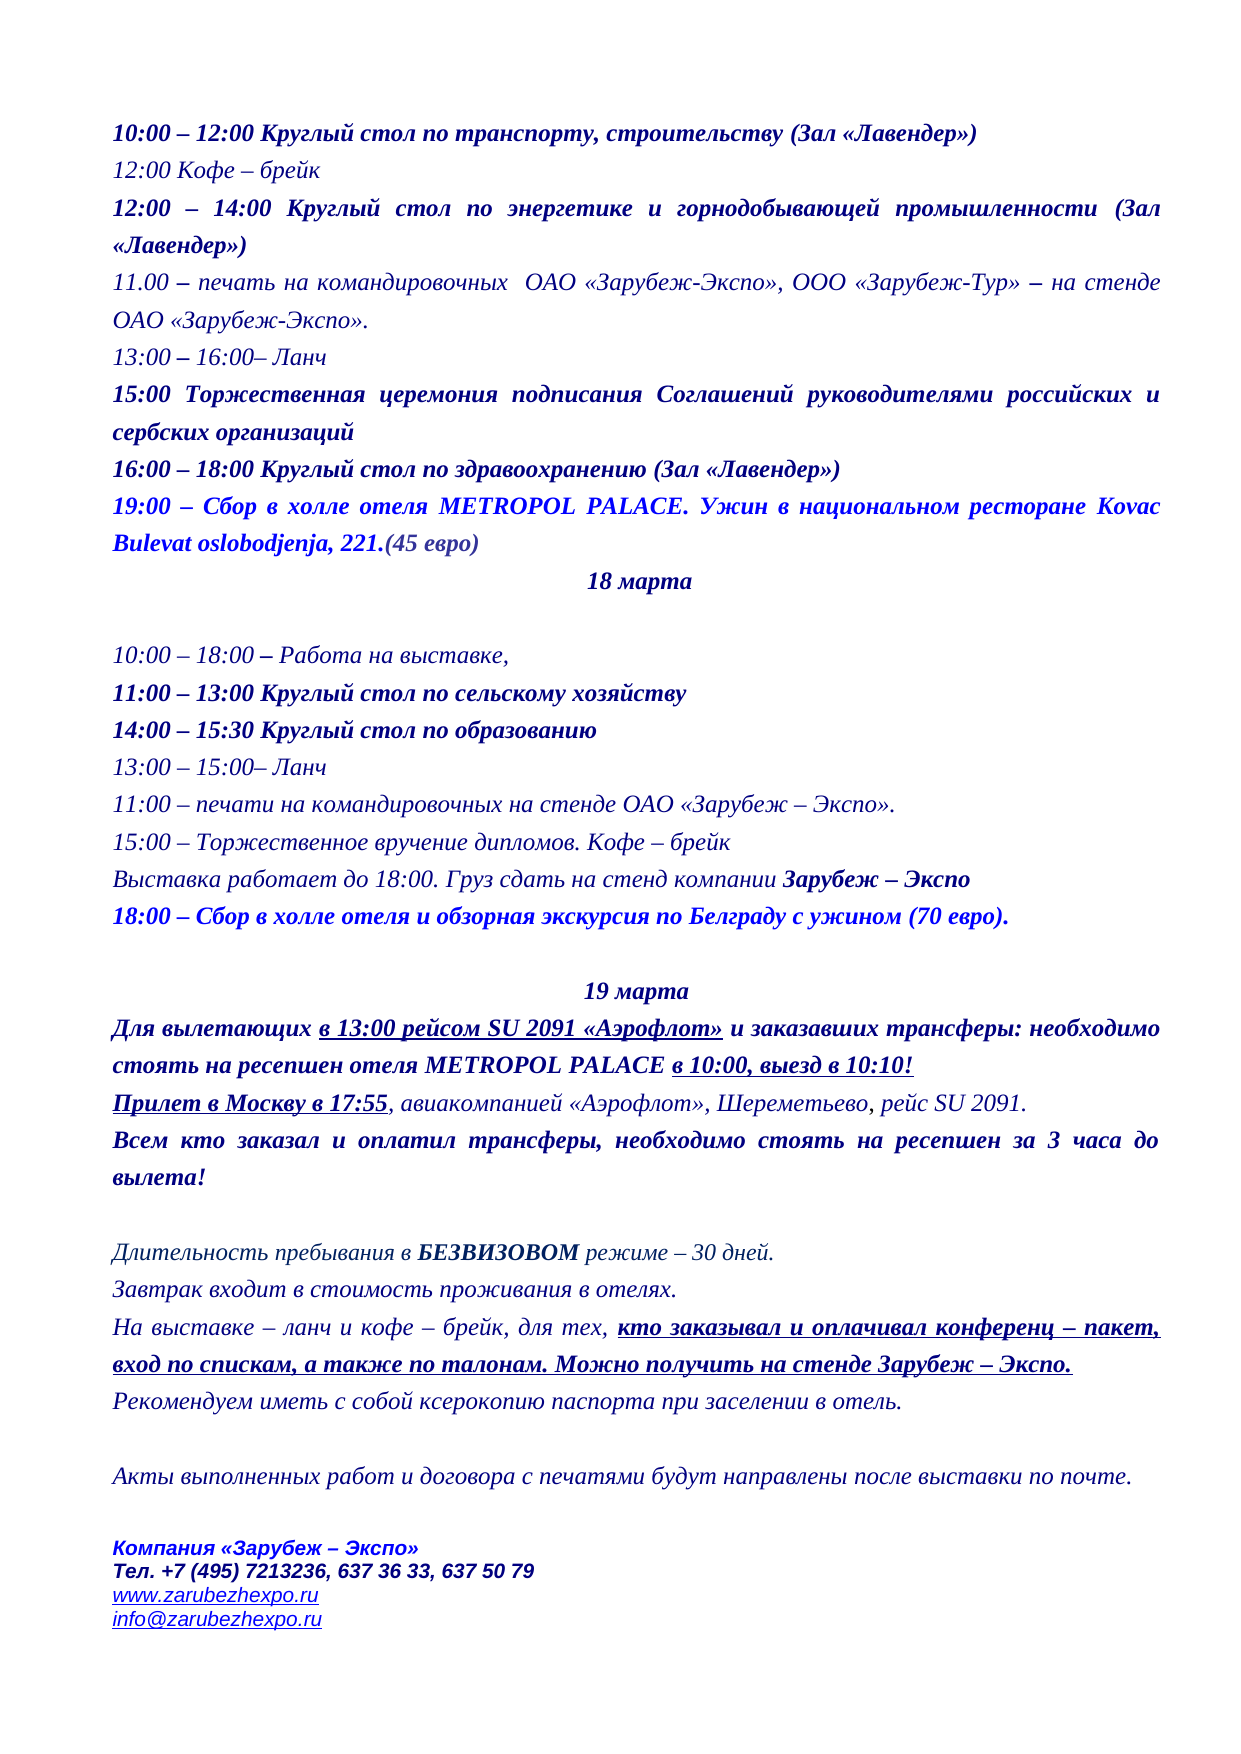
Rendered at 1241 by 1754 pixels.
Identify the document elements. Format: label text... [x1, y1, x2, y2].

text Тел. +7 (495) 7213236, 637 36 33, 637 50 79 [112, 1559, 1161, 1583]
text www.zarubezhexpo.ru [112, 1583, 1161, 1607]
text 15:00 – Торжественное вручение дипломов. Кофе – брейк [112, 827, 1161, 856]
text Компания «Зарубеж – Экспо» [112, 1535, 1161, 1559]
text 10:00 – 18:00 – Работа на выставке, [112, 640, 1161, 669]
text Завтрак входит в стоимость проживания в отелях. [112, 1274, 1161, 1303]
text 13:00 – 15:00– Ланч [112, 752, 1161, 781]
text 19 марта [112, 976, 1161, 1005]
text 14:00 – 15:30 Круглый стол по образованию [112, 715, 1161, 744]
text 12:00 – 14:00 Круглый стол по энергетике и горнодобывающей промышленности (Зал «Лавендер») [112, 193, 1161, 259]
text 11:00 – печати на командировочных на стенде ОАО «Зарубеж – Экспо». [112, 789, 1161, 818]
text На выставке – ланч и кофе – брейк, для тех, кто заказывал и оплачивал конференц – пакет, вход по спискам, а также по талонам. Можно получить на стенде Зарубеж – Экспо. [112, 1312, 1161, 1378]
text Длительность пребывания в БЕЗВИЗОВОМ режиме – 30 дней. [112, 1237, 1161, 1266]
text 11:00 – 13:00 Круглый стол по сельскому хозяйству [112, 678, 1161, 706]
text 18 марта [118, 566, 1161, 594]
text info@zarubezhexpo.ru [112, 1607, 1161, 1631]
text 15:00 Торжественная церемония подписания Соглашений руководителями российских и сербских организаций [112, 379, 1161, 445]
text 19:00 – Сбор в холле отеля METROPOL PALACE. Ужин в национальном ресторане Kovac Bulevat oslobodjenja, 221.(45 евро) [112, 491, 1161, 557]
text Всем кто заказал и оплатил трансферы, необходимо стоять на ресепшен за 3 часа до вылета! [112, 1125, 1161, 1191]
text Прилет в Москву в 17:55, авиакомпанией «Аэрофлот», Шереметьево, рейс SU 2091. [112, 1088, 1161, 1117]
text 13:00 – 16:00– Ланч [112, 342, 1161, 371]
text 16:00 – 18:00 Круглый стол по здравоохранению (Зал «Лавендер») [112, 454, 1161, 483]
text 18:00 – Сбор в холле отеля и обзорная экскурсия по Белграду с ужином (70 евро). [112, 901, 1161, 930]
text Для вылетающих в 13:00 рейсом SU 2091 «Аэрофлот» и заказавших трансферы: необходимо стоять на ресепшен отеля METROPOL PALACE в 10:00, выезд в 10:10! [112, 1013, 1161, 1079]
text 10:00 – 12:00 Круглый стол по транспорту, строительству (Зал «Лавендер») [112, 118, 1161, 147]
text Выставка работает до 18:00. Груз сдать на стенд компании Зарубеж – Экспо [112, 864, 1161, 893]
text 12:00 Кофе – брейк [112, 156, 1161, 184]
text Акты выполненных работ и договора с печатями будут направлены после выставки по почте. [112, 1461, 1161, 1489]
text Рекомендуем иметь с собой ксерокопию паспорта при заселении в отель. [112, 1386, 1161, 1415]
text 11.00 – печать на командировочных ОАО «Зарубеж-Экспо», ООО «Зарубеж-Тур» – на стенде ОАО «Зарубеж-Экспо». [112, 267, 1161, 333]
